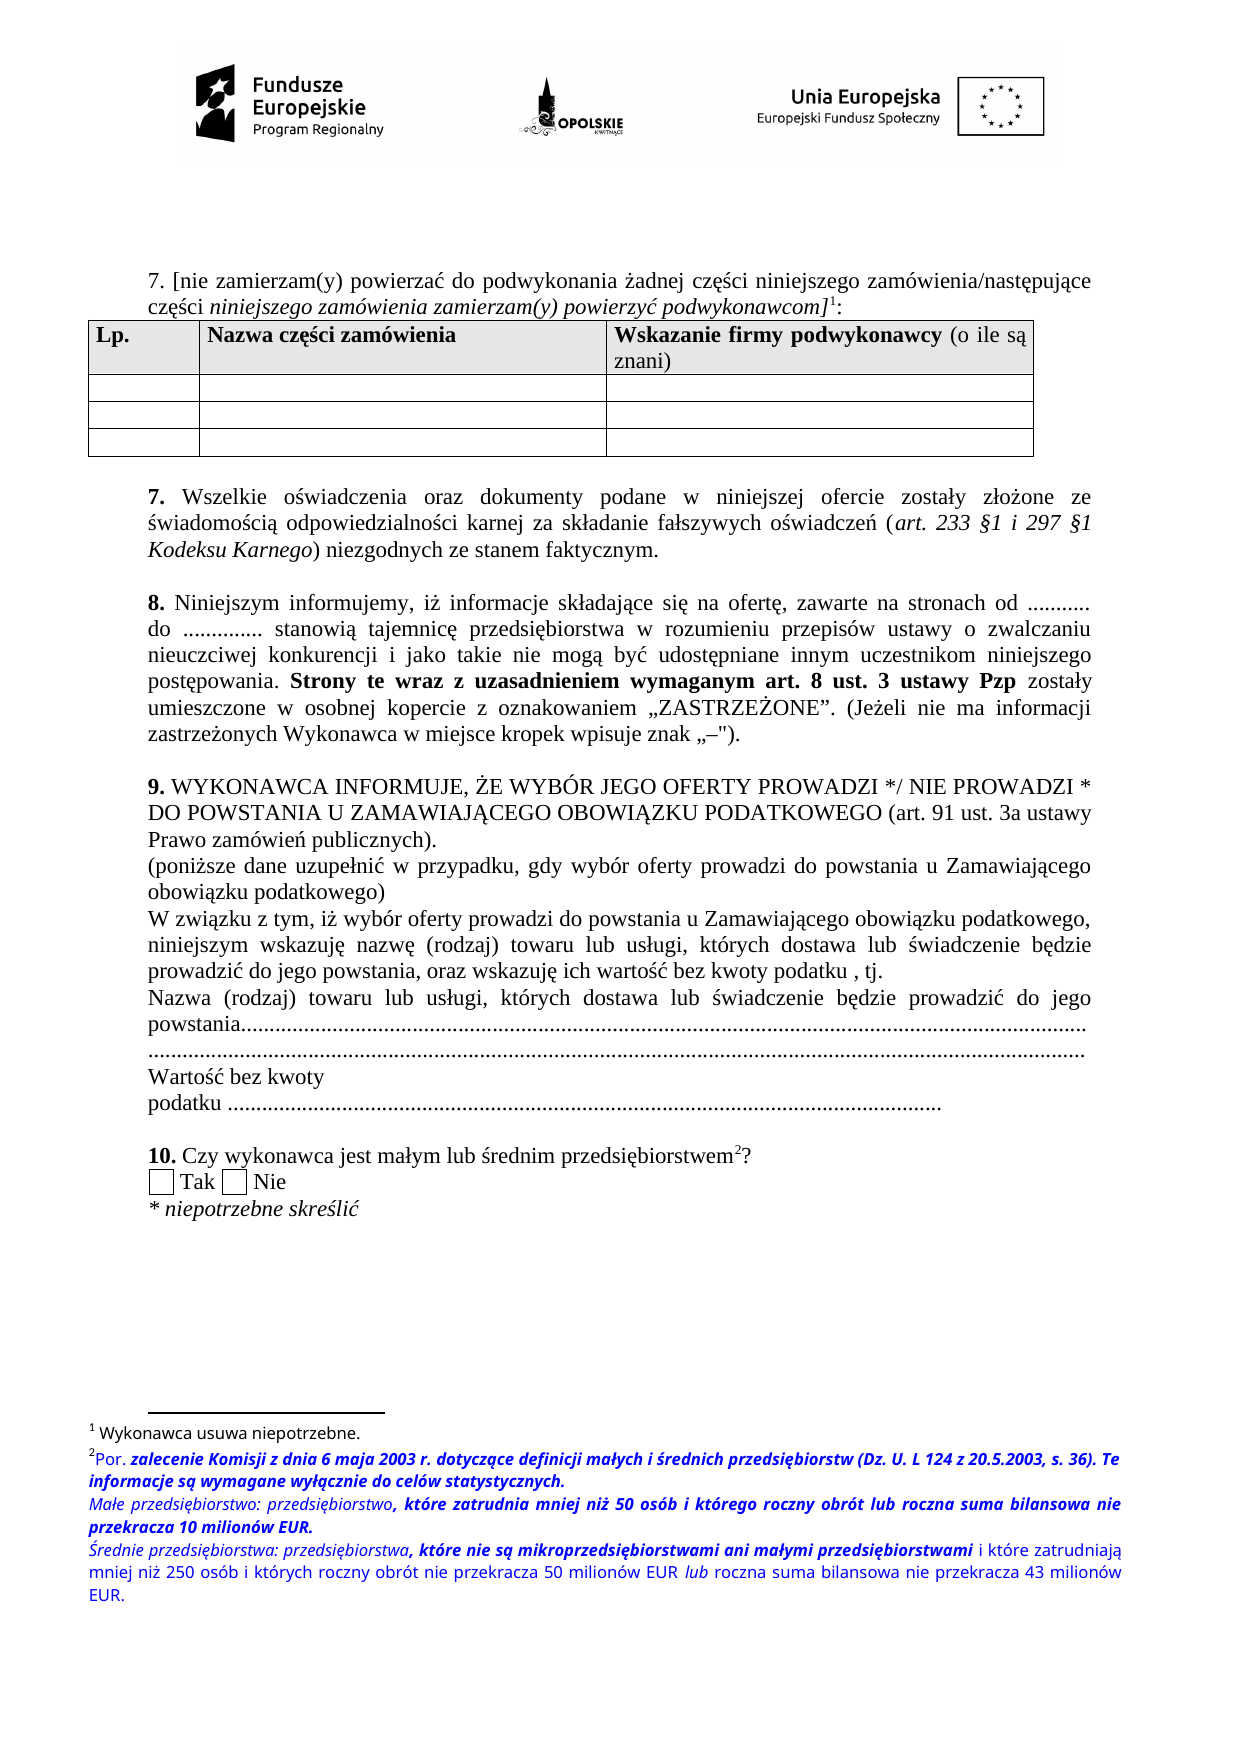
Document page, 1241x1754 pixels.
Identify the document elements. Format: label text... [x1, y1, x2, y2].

table_header Wskazanie firmy podwykonawcy (o ile są znani) [607, 321, 1033, 373]
text 7. Wszelkie oświadczenia oraz dokumenty podane w niniejszej ofercie zostały złożone ze świadomością odpowiedzialności karnej za składanie fałszywych oświadczeń (art. 233 §1 i 297 §1 Kodeksu Karnego) niezgodnych ze stanem faktycznym. [148, 483, 1093, 562]
text Wartość bez kwoty podatku ............................................................................................................................. [148, 1063, 1093, 1116]
table_cell [607, 402, 1033, 428]
picture [176, 44, 1064, 162]
text 8. Niniejszym informujemy, iż informacje składające się na ofertę, zawarte na stronach od ........... do .............. stanowią tajemnicę przedsiębiorstwa w rozumieniu przepisów ustawy o zwalczaniu nieuczciwej konkurencji i jako takie nie mogą być udostępniane innym uczestnikom niniejszego postępowania. Strony te wraz z uzasadnieniem wymaganym art. 8 ust. 3 ustawy Pzp zostały umieszczone w osobnej kopercie z oznakowaniem „ZASTRZEŻONE”. (Jeżeli nie ma informacji zastrzeżonych Wykonawca w miejsce kropek wpisuje znak „–"). [148, 588, 1093, 747]
table_cell [89, 429, 199, 456]
table_cell [89, 402, 199, 428]
text Nazwa (rodzaj) towaru lub usługi, których dostawa lub świadczenie będzie prowadzić do jego powstania........................................................................................................................................................................................................................................................................................................................ [148, 984, 1093, 1063]
table_cell [200, 375, 606, 401]
table_cell [607, 429, 1033, 456]
table_cell [607, 375, 1033, 401]
table_header Lp. [89, 321, 199, 373]
table_cell [200, 429, 606, 456]
text 7. [nie zamierzam(y) powierzać do podwykonania żadnej części niniejszego zamówienia/następujące części niniejszego zamówienia zamierzam(y) powierzyć podwykonawcom]: [148, 267, 1093, 320]
table_cell [89, 375, 199, 401]
text W związku z tym, iż wybór oferty prowadzi do powstania u Zamawiającego obowiązku podatkowego, niniejszym wskazuję nazwę (rodzaj) towaru lub usługi, których dostawa lub świadczenie będzie prowadzić do jego powstania, oraz wskazuję ich wartość bez kwoty podatku , tj. [148, 905, 1093, 984]
table_header Nazwa części zamówienia [200, 321, 606, 373]
text 9. WYKONAWCA INFORMUJE, ŻE WYBÓR JEGO OFERTY PROWADZI */ NIE PROWADZI * DO POWSTANIA U ZAMAWIAJĄCEGO OBOWIĄZKU PODATKOWEGO (art. 91 ust. 3a ustawy Prawo zamówień publicznych). [148, 773, 1093, 852]
text (poniższe dane uzupełnić w przypadku, gdy wybór oferty prowadzi do powstania u Zamawiającego obowiązku podatkowego) [148, 852, 1093, 905]
text 10. Czy wykonawca jest małym lub średnim przedsiębiorstwem? [148, 1142, 1093, 1168]
table_cell [200, 402, 606, 428]
text * niepotrzebne skreślić [148, 1195, 1093, 1221]
text Tak Nie [148, 1168, 1093, 1195]
